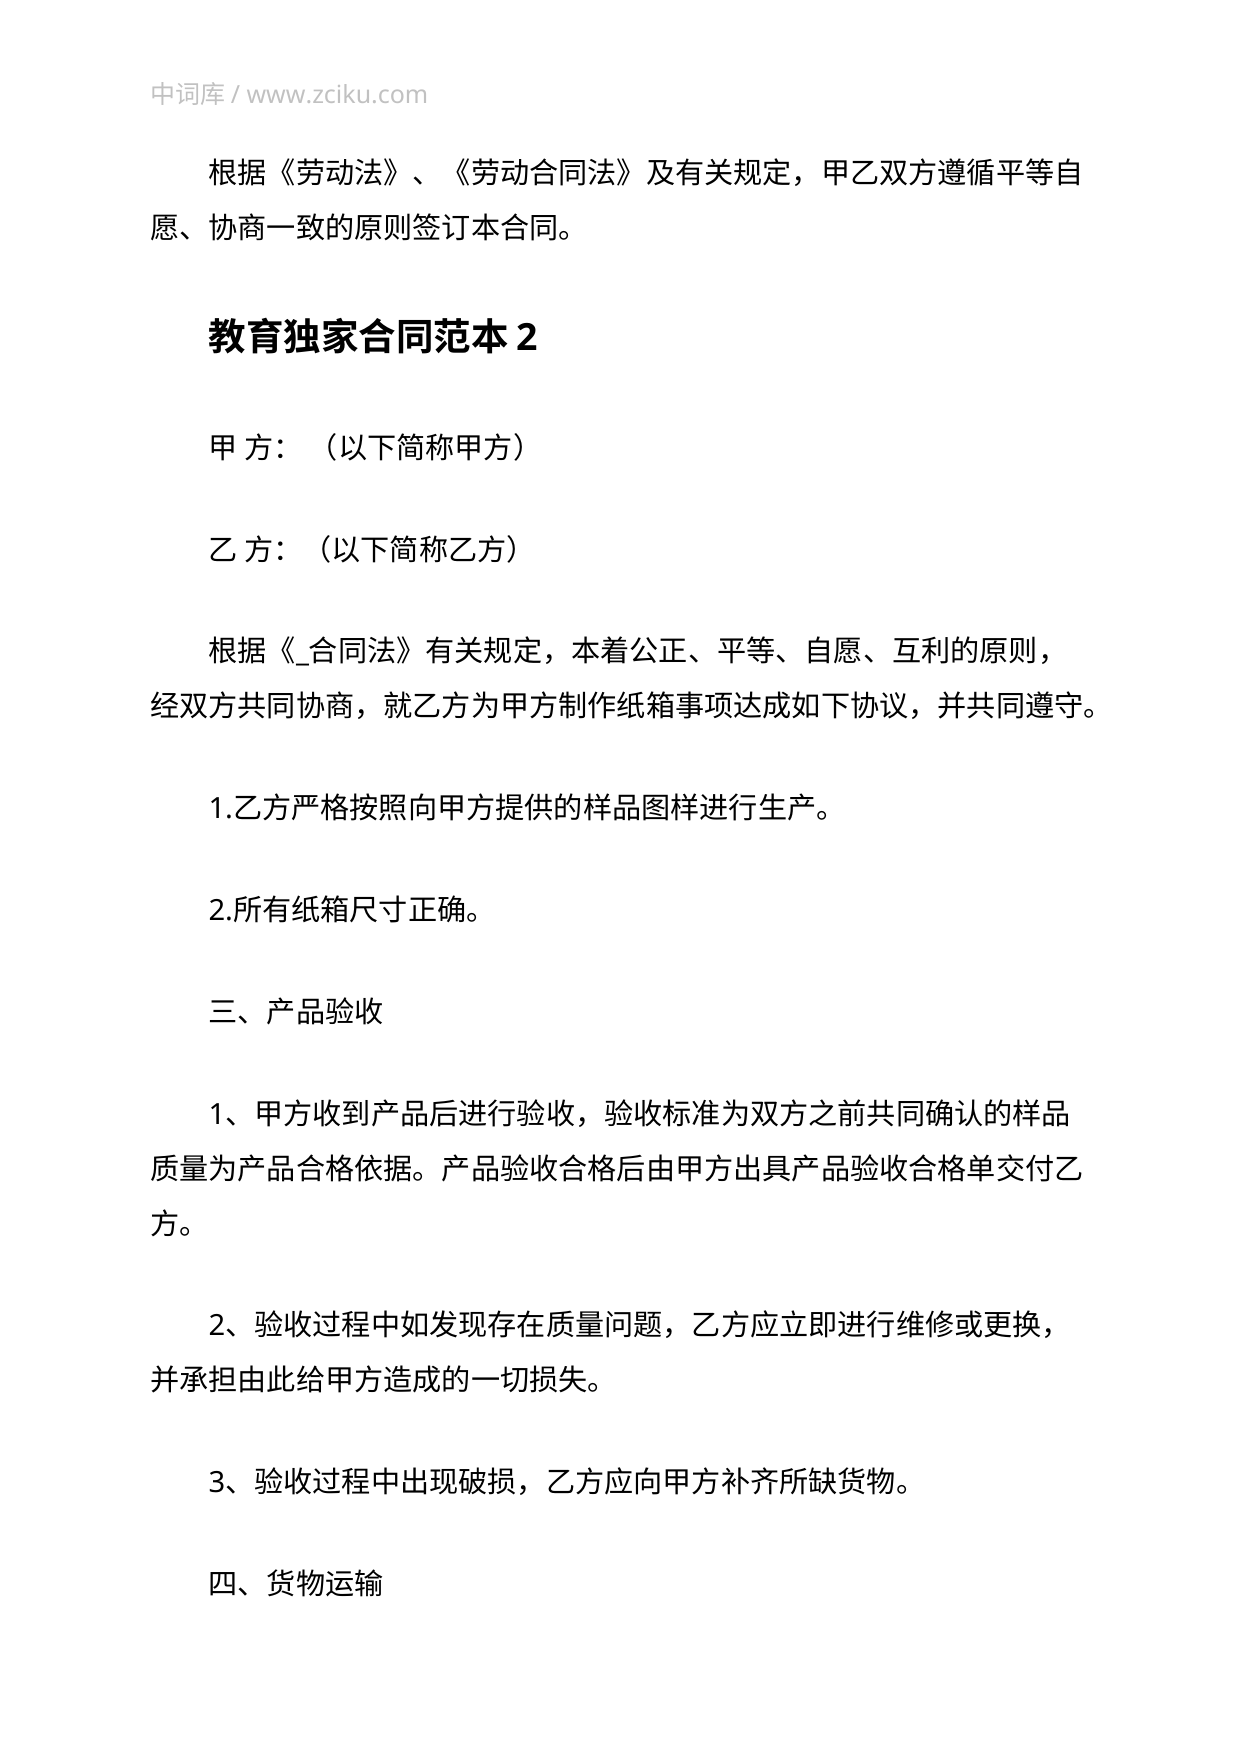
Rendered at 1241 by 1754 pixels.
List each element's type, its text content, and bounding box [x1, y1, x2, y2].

text 甲 方： （以下简称甲方） [150, 424, 1090, 467]
text 教育独家合同范本2 [150, 307, 1090, 361]
text 2、验收过程中如发现存在质量问题，乙方应立即进行维修或更换，并承担由此给甲方造成的一切损失。 [150, 1302, 1090, 1399]
text 1、甲方收到产品后进行验收，验收标准为双方之前共同确认的样品质量为产品合格依据。产品验收合格后由甲方出具产品验收合格单交付乙方。 [150, 1090, 1090, 1242]
text 三、产品验收 [150, 988, 1090, 1031]
text 3、验收过程中出现破损，乙方应向甲方补齐所缺货物。 [150, 1459, 1090, 1501]
text 四、货物运输 [150, 1561, 1090, 1603]
text 根据《_合同法》有关规定，本着公正、平等、自愿、互利的原则，经双方共同协商，就乙方为甲方制作纸箱事项达成如下协议，并共同遵守。 [150, 628, 1090, 725]
text 1.乙方严格按照向甲方提供的样品图样进行生产。 [150, 784, 1090, 827]
text 根据《劳动法》、《劳动合同法》及有关规定，甲乙双方遵循平等自愿、协商一致的原则签订本合同。 [150, 150, 1090, 247]
text 乙 方：（以下简称乙方） [150, 526, 1090, 568]
text 2.所有纸箱尺寸正确。 [150, 887, 1090, 929]
